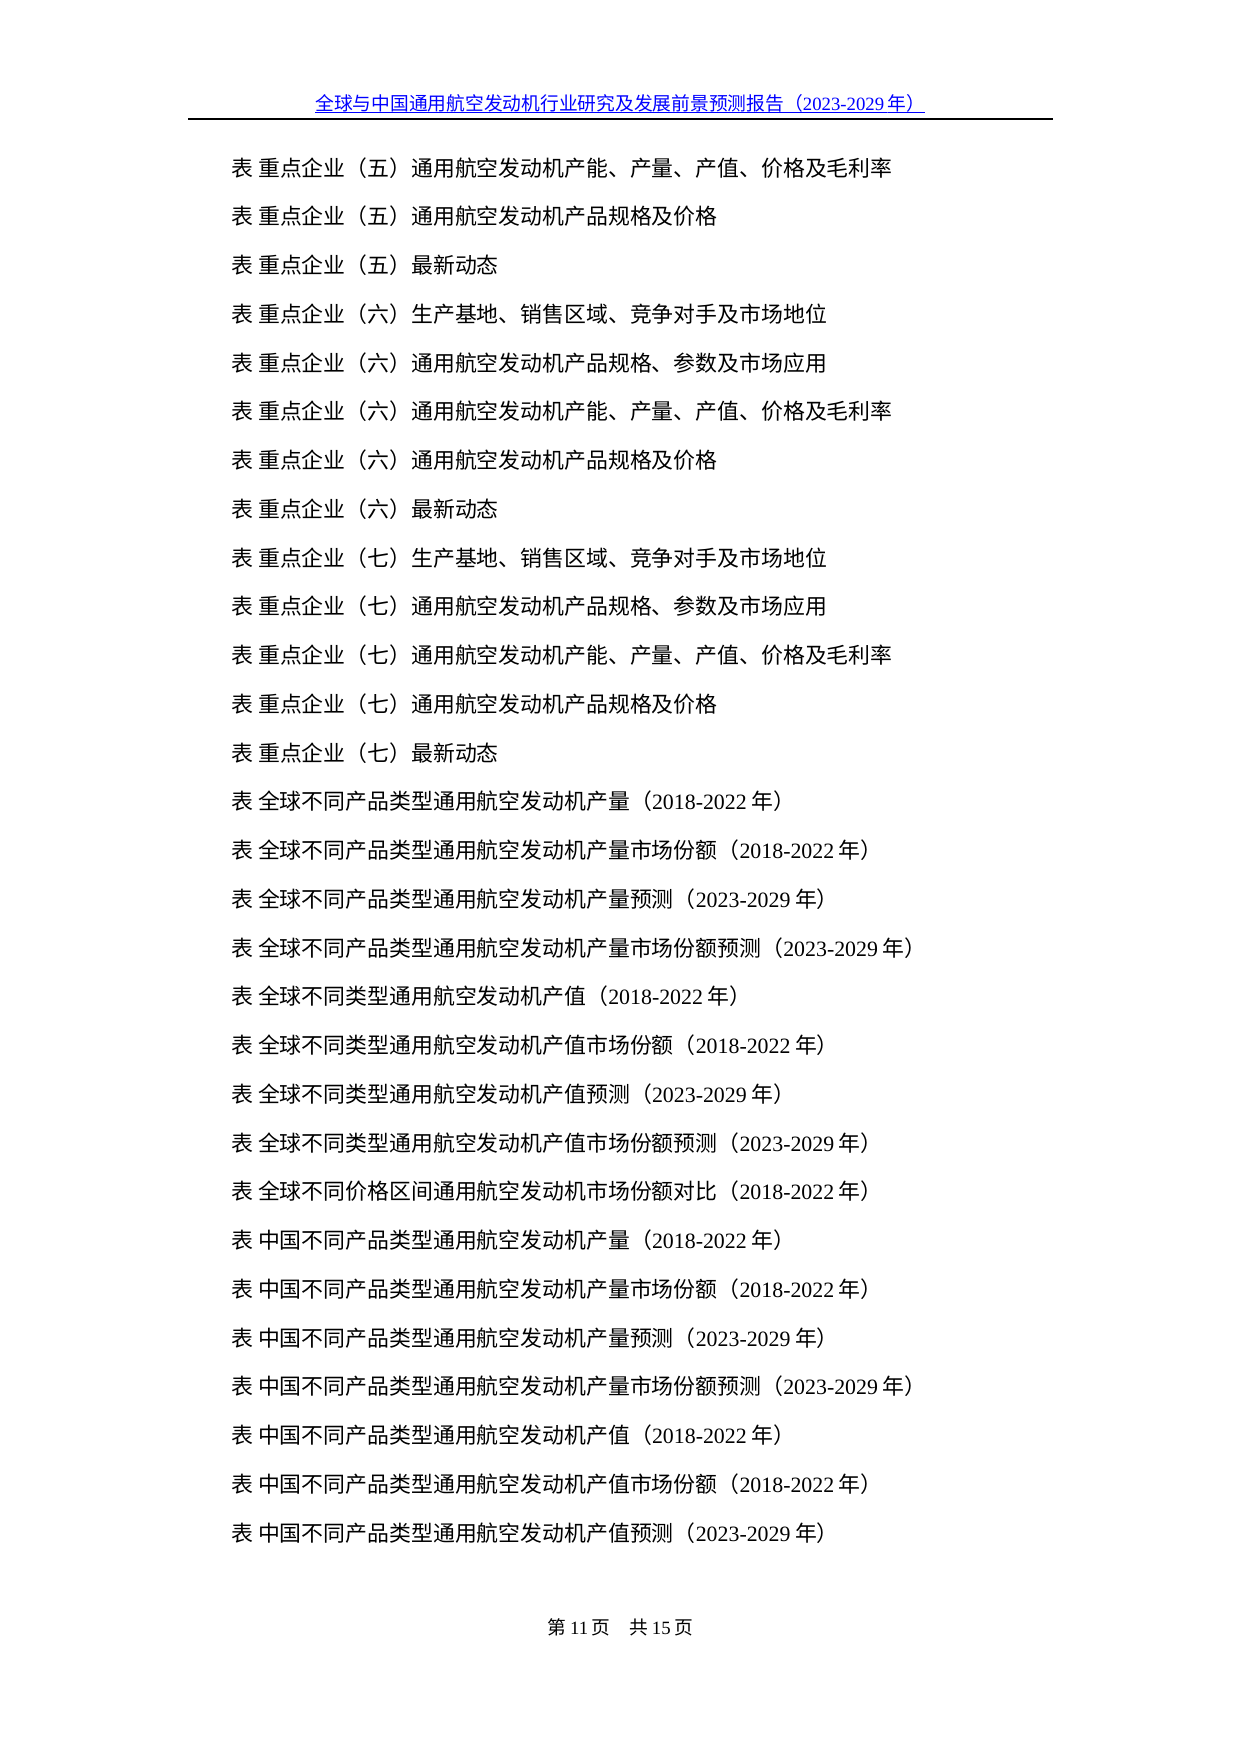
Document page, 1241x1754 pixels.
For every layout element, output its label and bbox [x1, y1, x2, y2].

text [187, 150, 1053, 1548]
